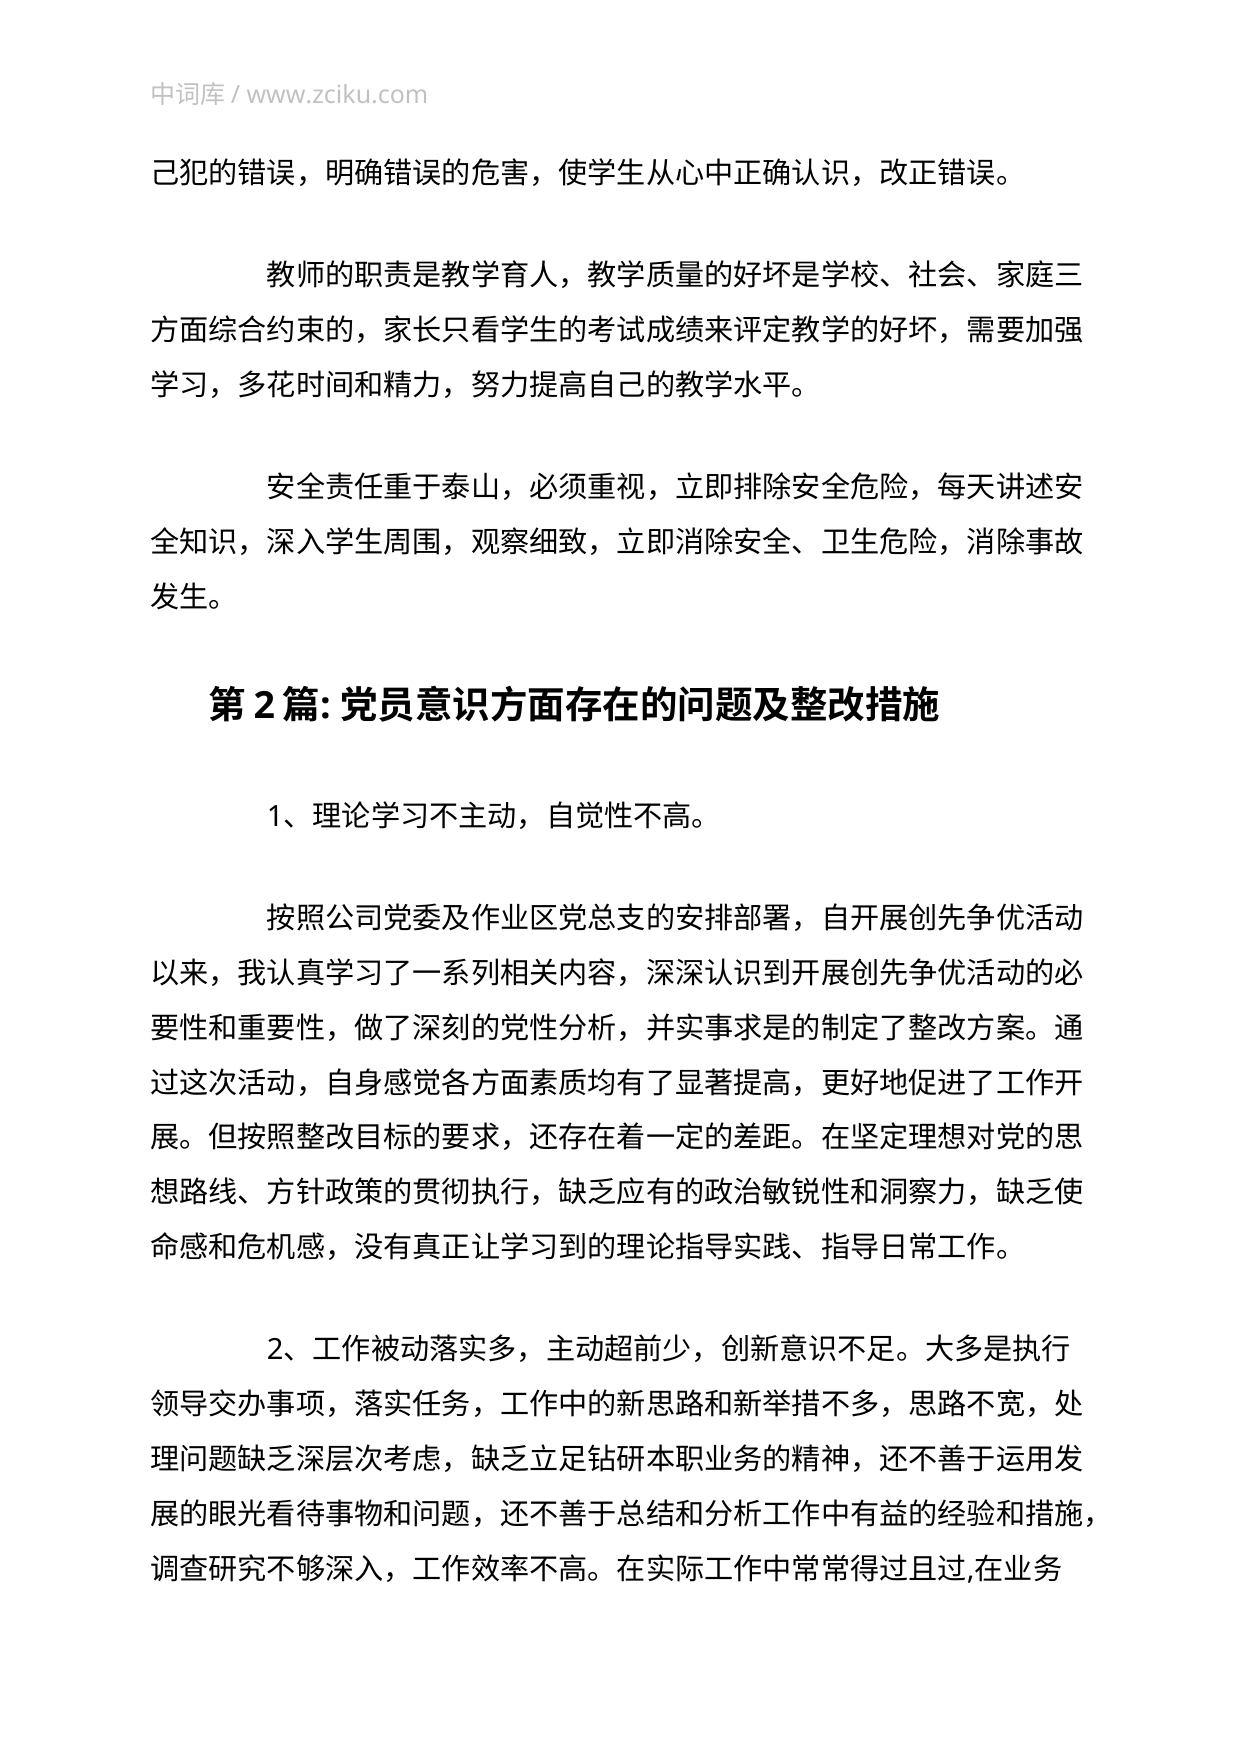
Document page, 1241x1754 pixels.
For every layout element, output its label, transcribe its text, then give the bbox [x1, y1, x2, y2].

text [150, 150, 1090, 192]
text 按照公司党委及作业区党总支的安排部署，自开展创先争优活动以来，我认真学习了一系列相关内容，深深认识到开展创先争优活动的必要性和重要性，做了深刻的党性分析，并实事求是的制定了整改方案。通过这次活动，自身感觉各方面素质均有了显著提高，更好地促进了工作开展。但按照整改目标的要求，还存在着一定的差距。在坚定理想对党的思想路线、方针政策的贯彻执行，缺乏应有的政治敏锐性和洞察力，缺乏使命感和危机感，没有真正让学习到的理论指导实践、指导日常工作。 [150, 894, 1090, 1266]
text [150, 1326, 1090, 1588]
text 安全责任重于泰山，必须重视，立即排除安全危险，每天讲述安全知识，深入学生周围，观察细致，立即消除安全、卫生危险，消除事故发生。 [150, 463, 1090, 615]
text 第2篇: 党员意识方面存在的问题及整改措施 [150, 675, 1090, 729]
text 教师的职责是教学育人，教学质量的好坏是学校、社会、家庭三方面综合约束的，家长只看学生的考试成绩来评定教学的好坏，需要加强学习，多花时间和精力，努力提高自己的教学水平。 [150, 252, 1090, 404]
text 1、理论学习不主动，自觉性不高。 [150, 792, 1090, 835]
